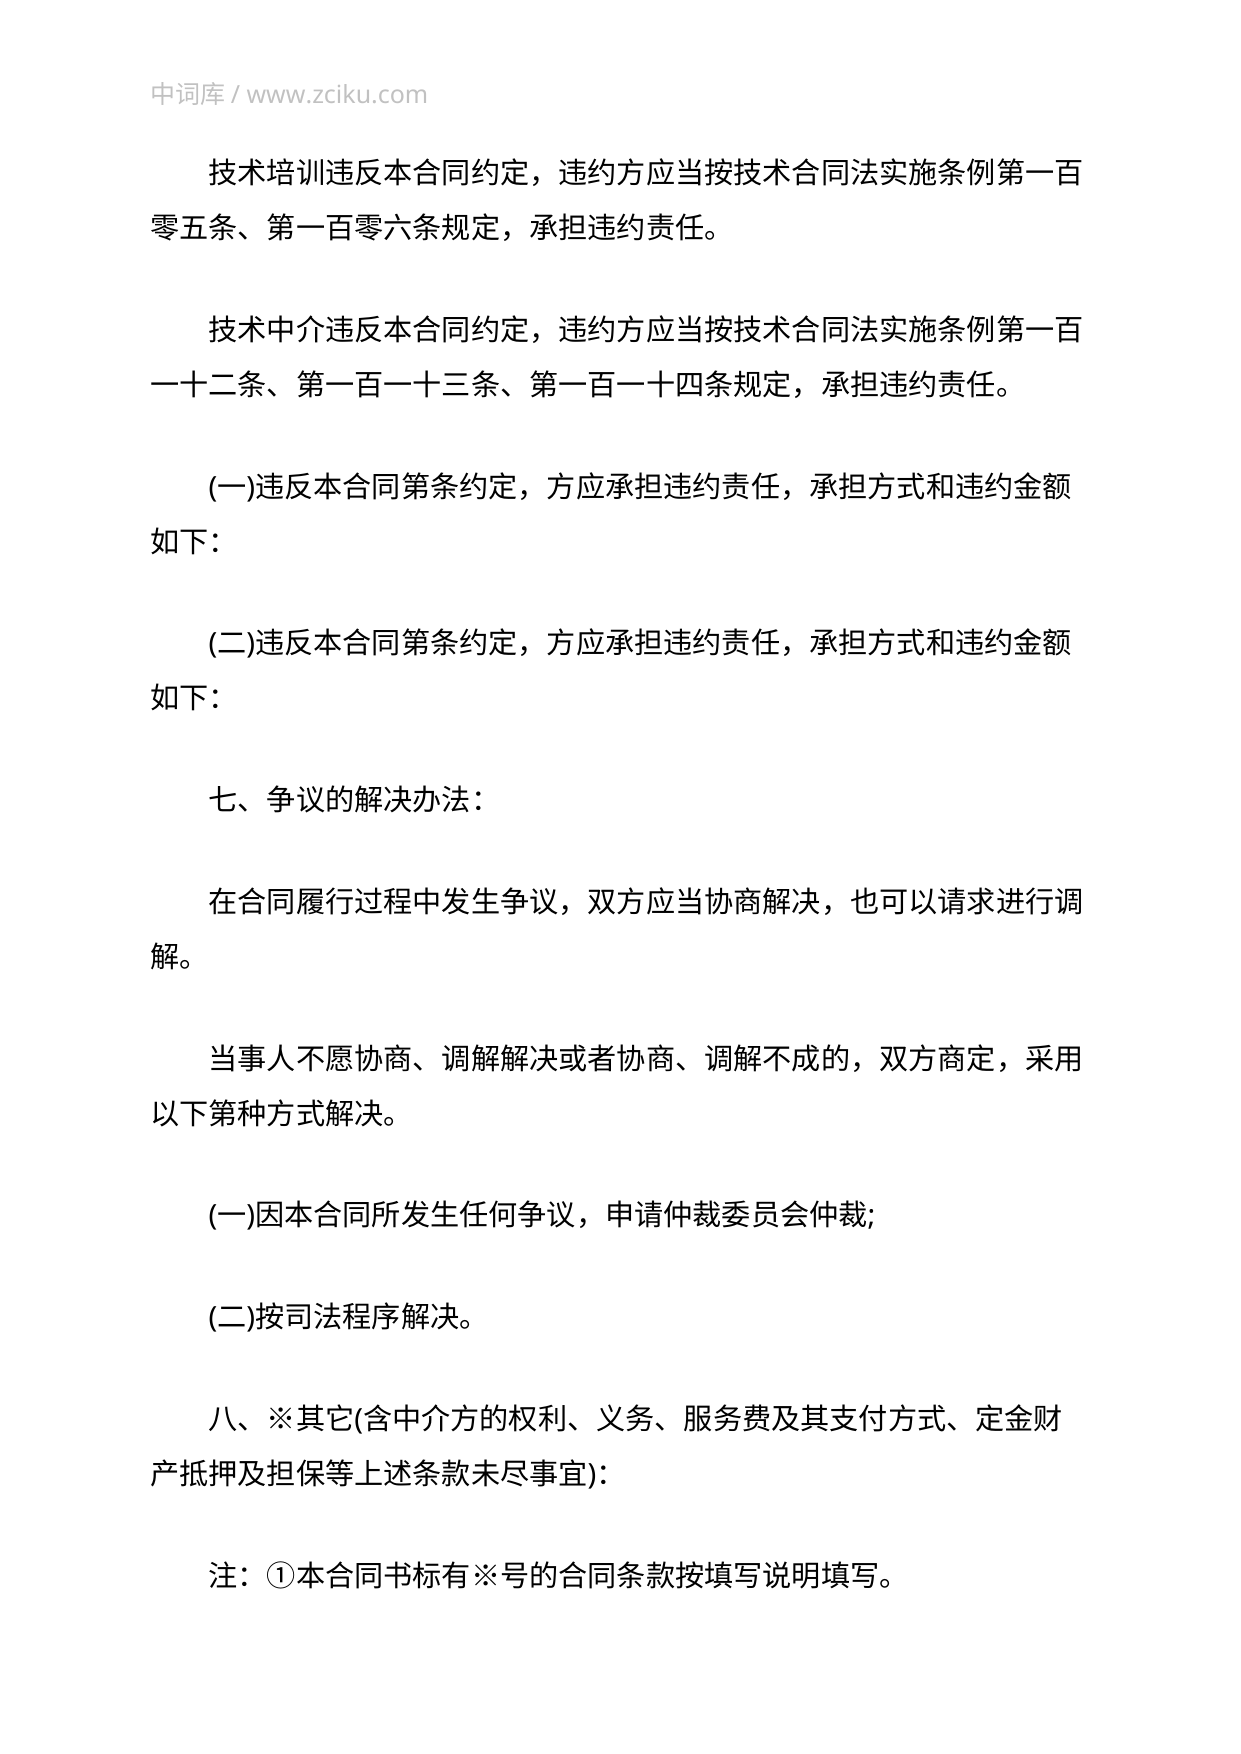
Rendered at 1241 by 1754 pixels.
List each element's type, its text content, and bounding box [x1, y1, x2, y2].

text 在合同履行过程中发生争议，双方应当协商解决，也可以请求进行调解。 [150, 879, 1090, 976]
text 当事人不愿协商、调解解决或者协商、调解不成的，双方商定，采用以下第种方式解决。 [150, 1035, 1090, 1132]
text (一)因本合同所发生任何争议，申请仲裁委员会仲裁; [150, 1192, 1090, 1234]
text 七、争议的解决办法： [150, 777, 1090, 819]
text (二)违反本合同第条约定，方应承担违约责任，承担方式和违约金额如下： [150, 620, 1090, 717]
text (一)违反本合同第条约定，方应承担违约责任，承担方式和违约金额如下： [150, 463, 1090, 561]
text 注：①本合同书标有※号的合同条款按填写说明填写。 [150, 1553, 1090, 1595]
text 八、※其它(含中介方的权利、义务、服务费及其支付方式、定金财产抵押及担保等上述条款未尽事宜)： [150, 1396, 1090, 1493]
text 技术中介违反本合同约定，违约方应当按技术合同法实施条例第一百一十二条、第一百一十三条、第一百一十四条规定，承担违约责任。 [150, 307, 1090, 404]
text 技术培训违反本合同约定，违约方应当按技术合同法实施条例第一百零五条、第一百零六条规定，承担违约责任。 [150, 150, 1090, 247]
text (二)按司法程序解决。 [150, 1294, 1090, 1336]
